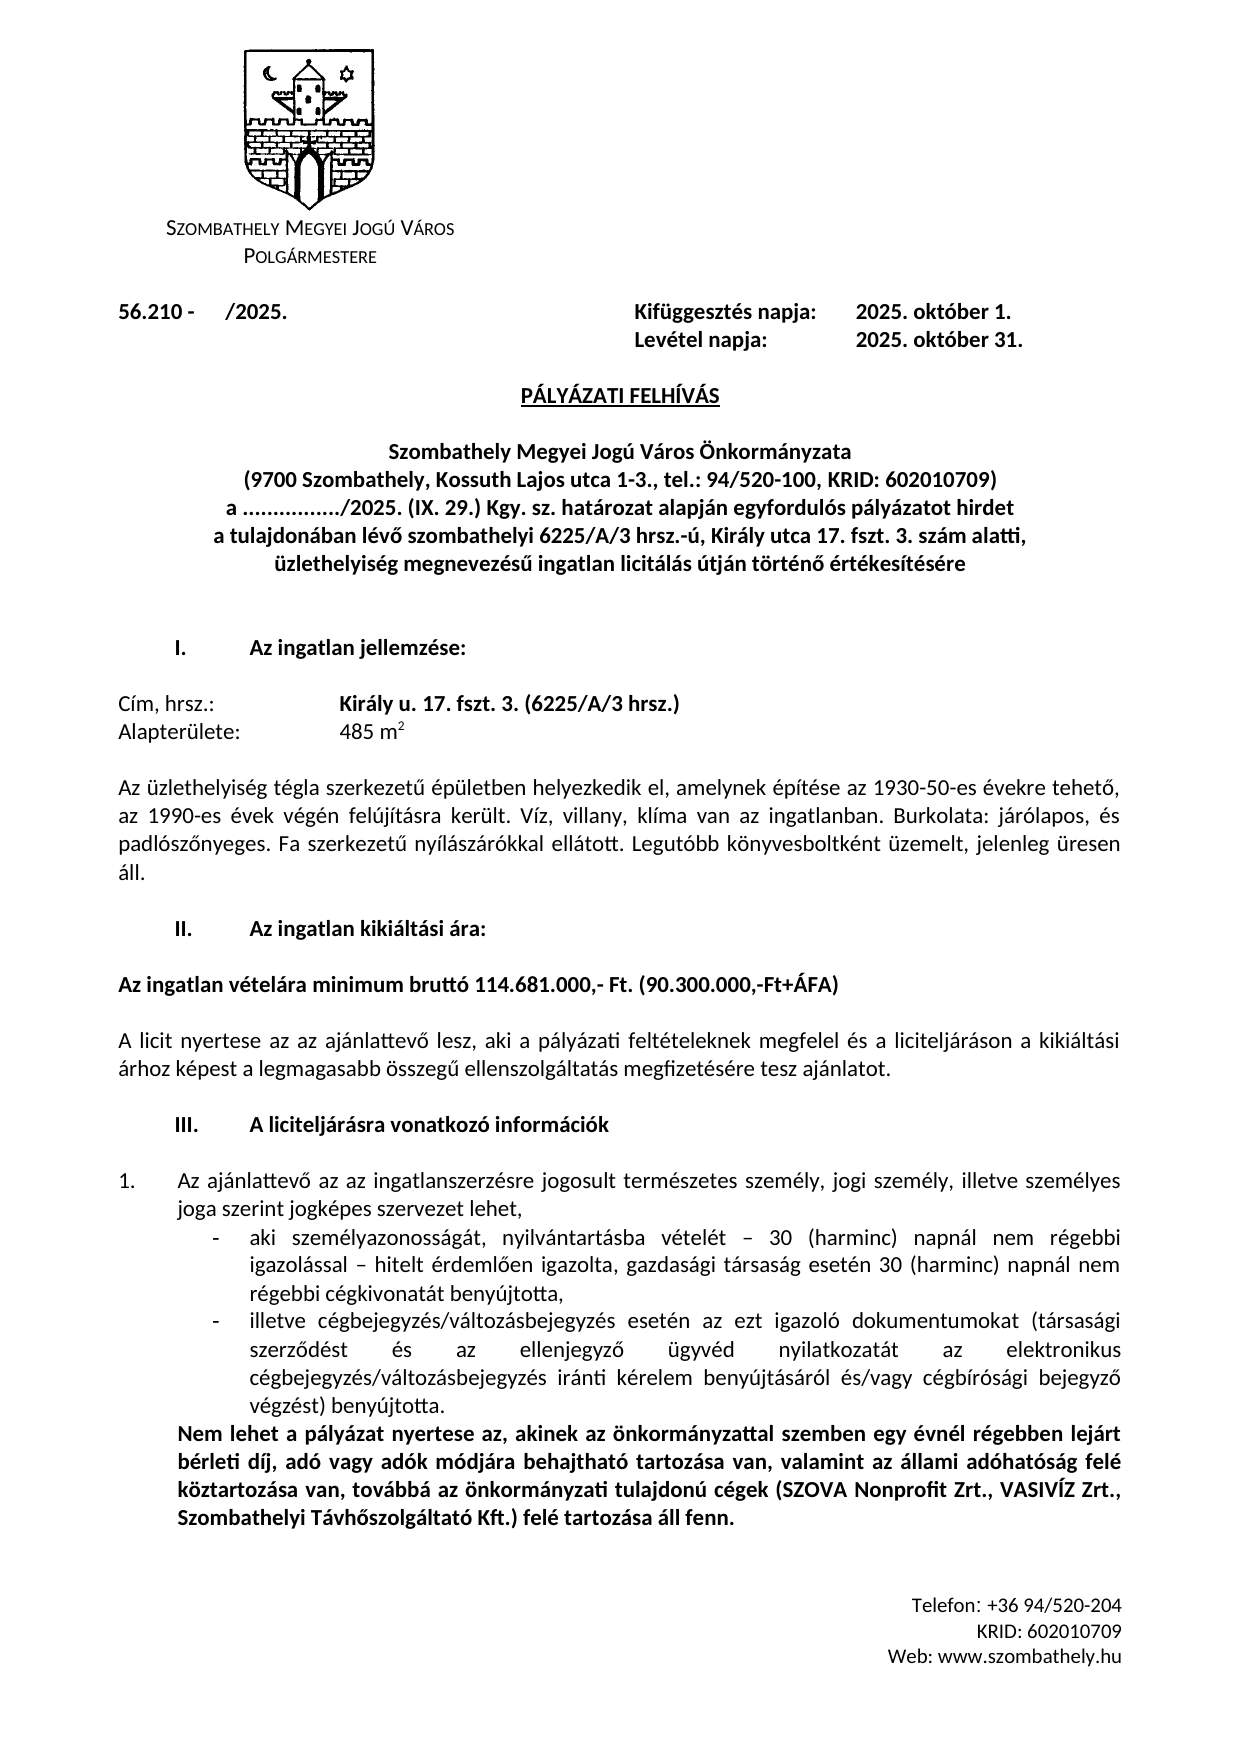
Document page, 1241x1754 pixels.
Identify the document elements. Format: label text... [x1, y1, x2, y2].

text Nem lehet a pályázat nyertese az, akinek az önkormányzattal szemben egy évnél régebben lejárt bérleti díj, adó vagy adók módjára behajtható tartozása van, valamint az állami adóhatóság felé köztartozása van, továbbá az önkormányzati tulajdonú cégek (SZOVA Nonprofit Zrt., VASIVÍZ Zrt., Szombathelyi Távhőszolgáltató Kft.) felé tartozása áll fenn. [177, 1419, 1122, 1531]
list A liciteljárásra vonatkozó információk [174, 1110, 1122, 1167]
text Szombathely Megyei Jogú Város Önkormányzata [118, 437, 1122, 465]
text Az ingatlan vételára minimum bruttó 114.681.000,- Ft. (90.300.000,-Ft+ÁFA) [118, 970, 1122, 998]
text PÁLYÁZATI FELHÍVÁS [118, 381, 1122, 409]
text Alapterülete: 485 m2 [118, 717, 1122, 746]
text a tulajdonában lévő szombathelyi 6225/A/3 hrsz.-ú, Király utca 17. fszt. 3. szám alatti, [118, 521, 1122, 549]
text Levétel napja: 2025. október 31. [118, 325, 1122, 353]
text a ................/2025. (IX. 29.) Kgy. sz. határozat alapján egyfordulós pályázatot hirdet [118, 493, 1122, 521]
list illetve cégbejegyzés/változásbejegyzés esetén az ezt igazoló dokumentumokat (társasági szerződést és az ellenjegyző ügyvéd nyilatkozatát az elektronikus cégbejegyzés/változásbejegyzés iránti kérelem benyújtásáról és/vagy cégbírósági bejegyző végzést) benyújtotta. [212, 1307, 1122, 1419]
picture [239, 44, 381, 214]
text (9700 Szombathely, Kossuth Lajos utca 1-3., tel.: 94/520-100, KRID: 602010709) [118, 465, 1122, 493]
list Az ajánlattevő az az ingatlanszerzésre jogosult természetes személy, jogi személy, illetve személyes joga szerint jogképes szervezet lehet, [118, 1167, 1122, 1223]
list aki személyazonosságát, nyilvántartásba vételét – 30 (harminc) napnál nem régebbi igazolással – hitelt érdemlően igazolta, gazdasági társaság esetén 30 (harminc) napnál nem régebbi cégkivonatát benyújtotta, [212, 1223, 1122, 1307]
list Az ingatlan kikiáltási ára: [174, 914, 1122, 942]
text Cím, hrsz.: Király u. 17. fszt. 3. (6225/A/3 hrsz.) [118, 689, 1122, 717]
text 56.210 - /2025. Kifüggesztés napja: 2025. október 1. [118, 297, 1122, 325]
text üzlethelyiség megnevezésű ingatlan licitálás útján történő értékesítésére [118, 549, 1122, 577]
text Az üzlethelyiség tégla szerkezetű épületben helyezkedik el, amelynek építése az 1930-50-es évekre tehető, az 1990-es évek végén felújításra került. Víz, villany, klíma van az ingatlanban. Burkolata: járólapos, és padlószőnyeges. Fa szerkezetű nyílászárókkal ellátott. Legutóbb könyvesboltként üzemelt, jelenleg üresen áll. [118, 773, 1122, 886]
list Az ingatlan jellemzése: [174, 633, 1122, 661]
text A licit nyertese az az ajánlattevő lesz, aki a pályázati feltételeknek megfelel és a liciteljáráson a kikiáltási árhoz képest a legmagasabb összegű ellenszolgáltatás megfizetésére tesz ajánlatot. [118, 1026, 1122, 1082]
